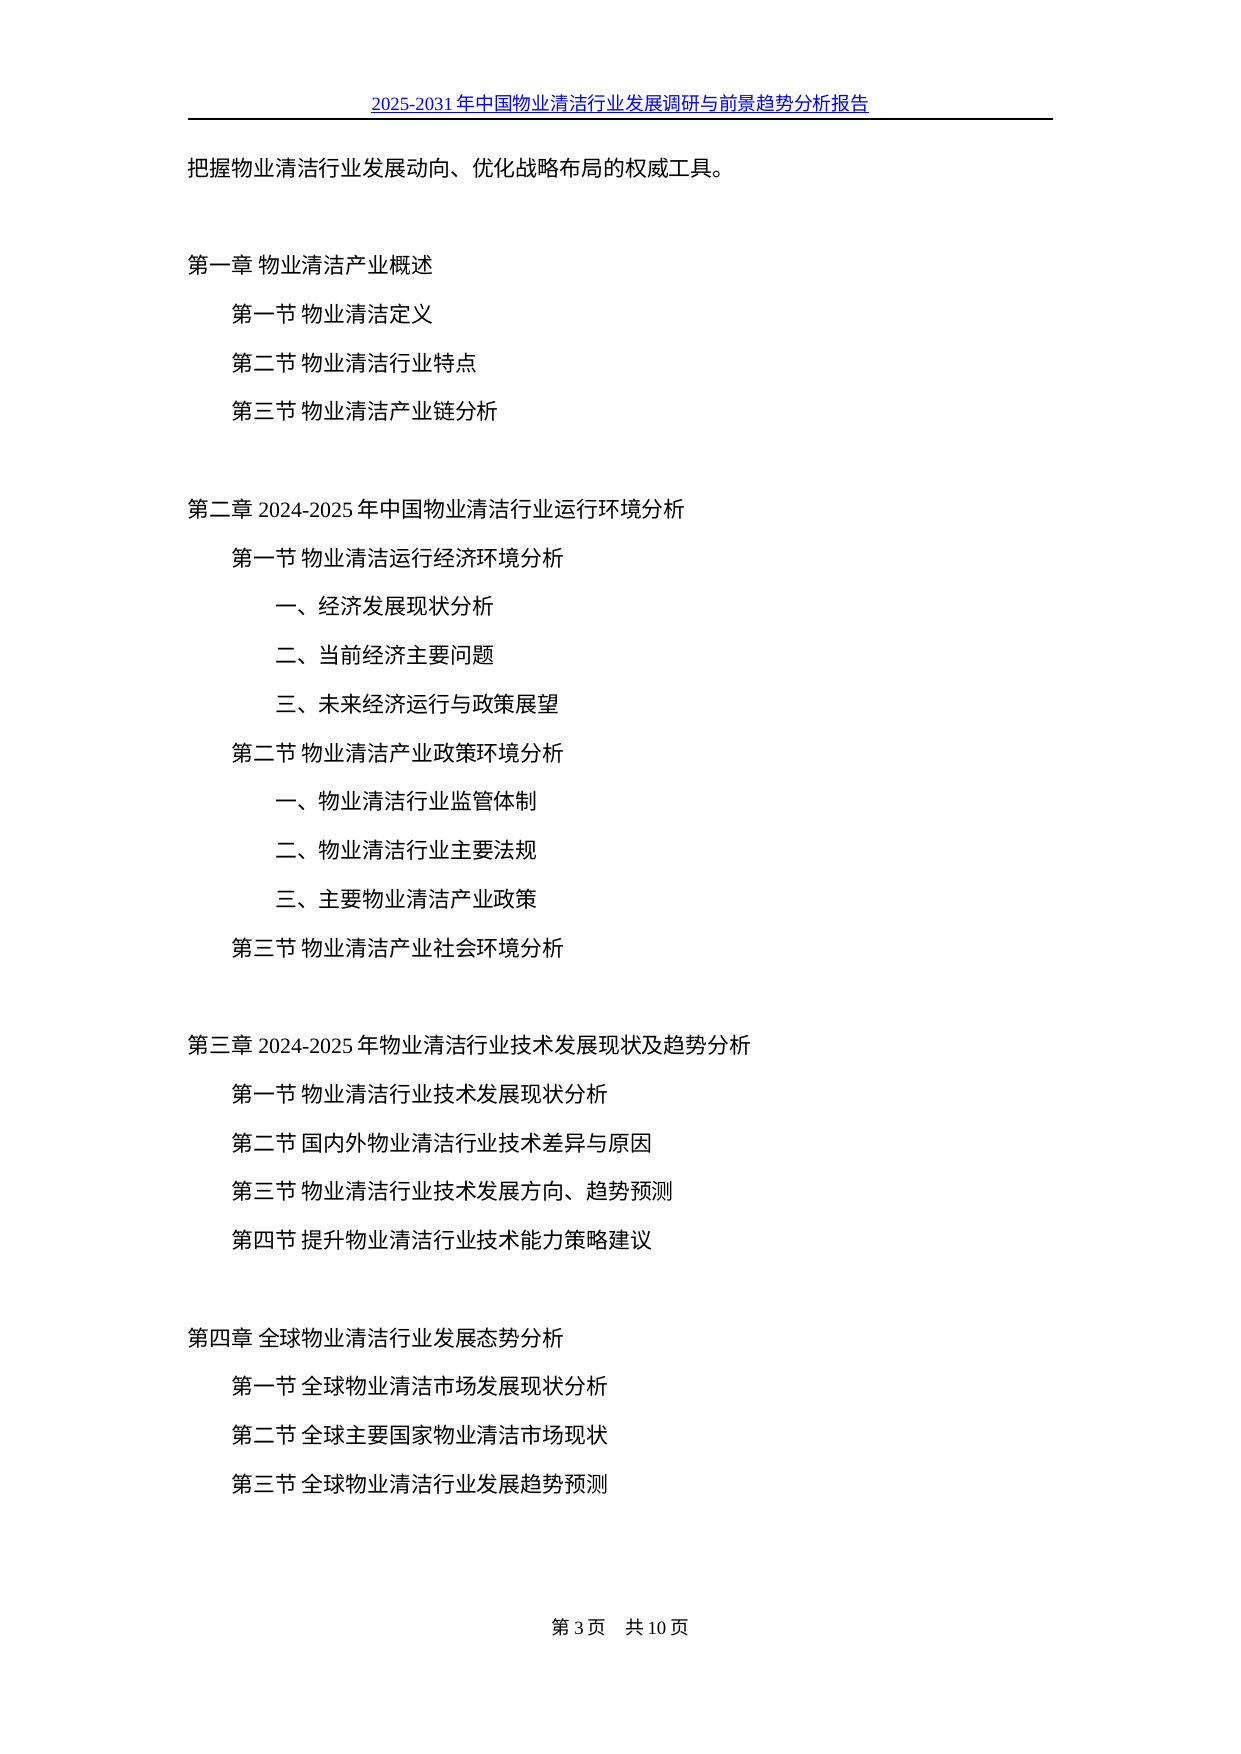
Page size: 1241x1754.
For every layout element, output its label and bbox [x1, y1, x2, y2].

text [187, 150, 1053, 1499]
